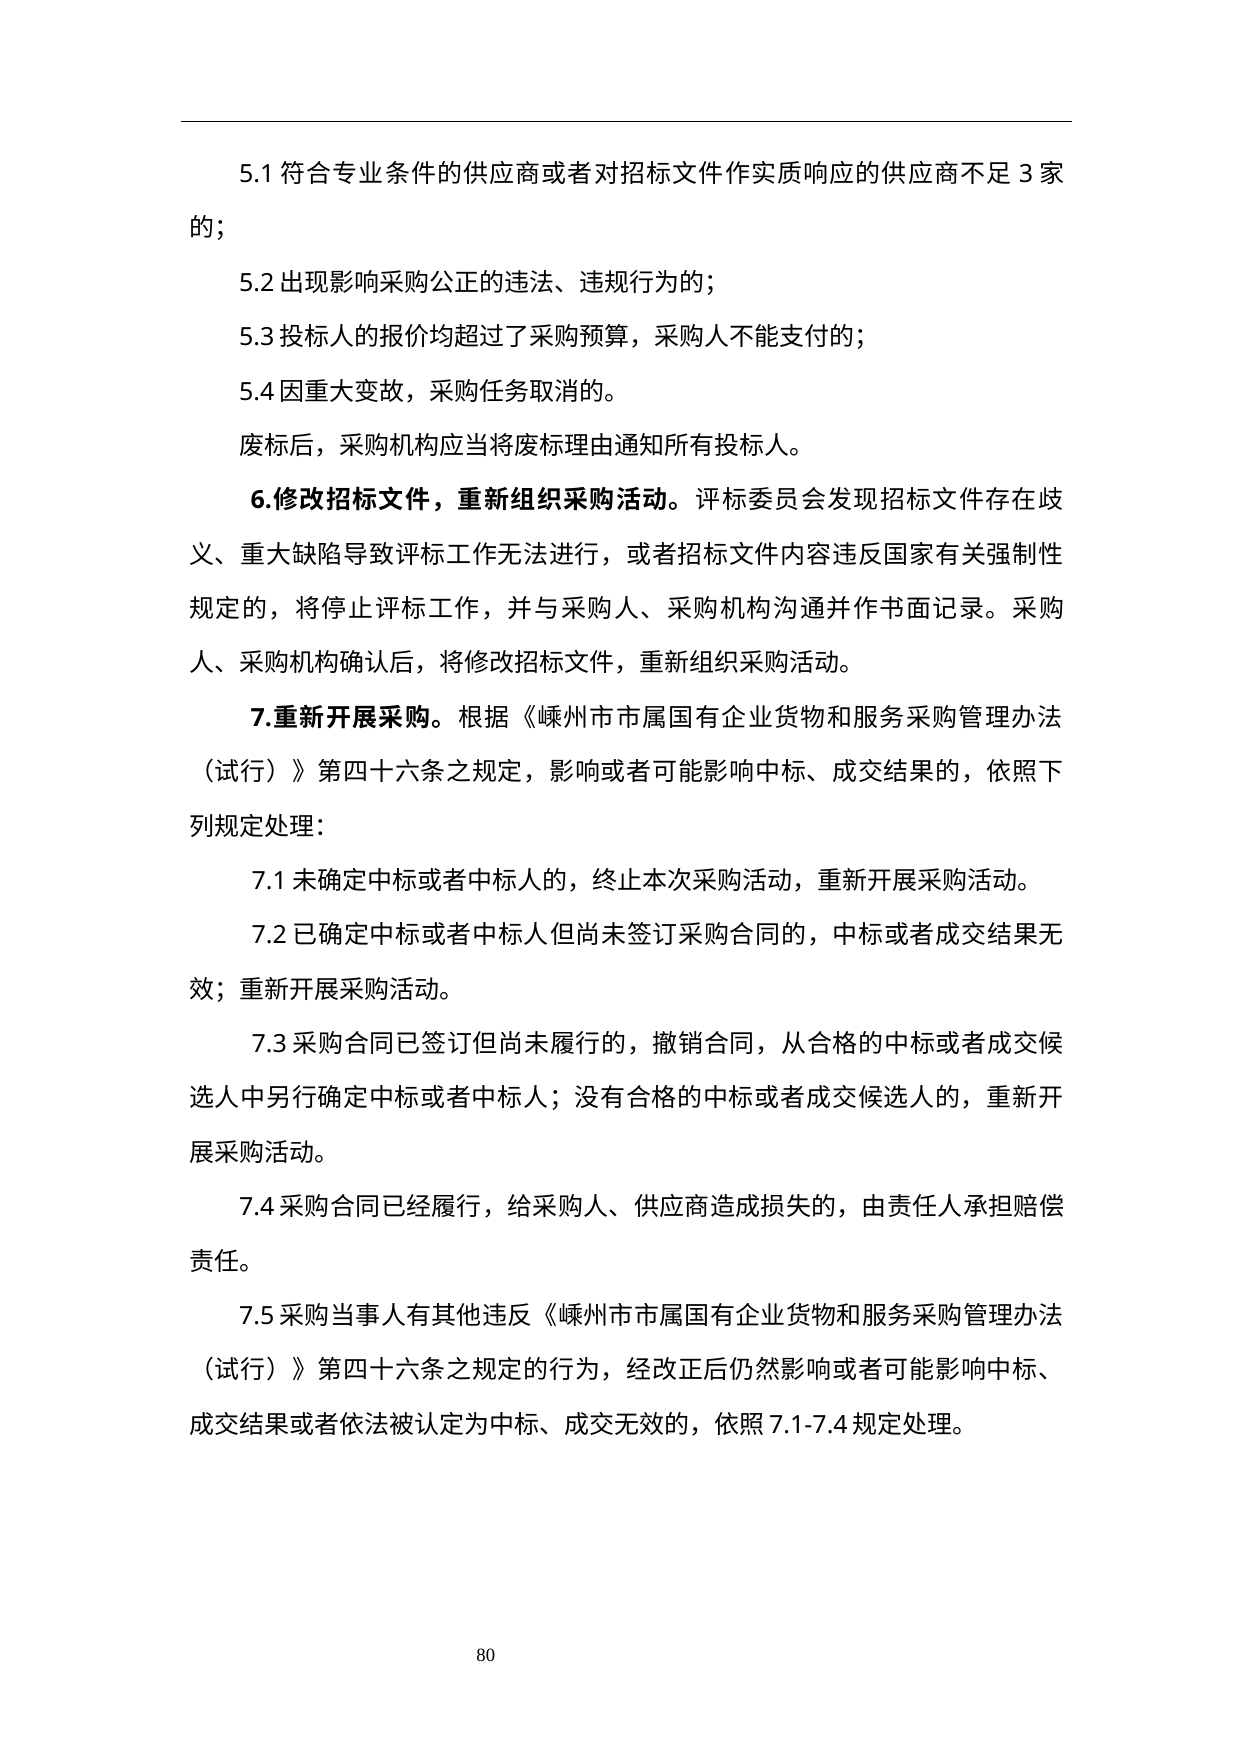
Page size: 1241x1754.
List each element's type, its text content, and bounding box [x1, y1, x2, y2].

text 7.4采购合同已经履行，给采购人、供应商造成损失的，由责任人承担赔偿责任。 [189, 1187, 1064, 1277]
text 6.修改招标文件，重新组织采购活动。评标委员会发现招标文件存在歧义、重大缺陷导致评标工作无法进行，或者招标文件内容违反国家有关强制性规定的，将停止评标工作，并与采购人、采购机构沟通并作书面记录。采购人、采购机构确认后，将修改招标文件，重新组织采购活动。 [189, 480, 1064, 679]
text 5.3投标人的报价均超过了采购预算，采购人不能支付的； [189, 317, 1064, 353]
text 7.1未确定中标或者中标人的，终止本次采购活动，重新开展采购活动。 [189, 860, 1064, 897]
text 7.3采购合同已签订但尚未履行的，撤销合同，从合格的中标或者成交候选人中另行确定中标或者中标人；没有合格的中标或者成交候选人的，重新开展采购活动。 [189, 1023, 1064, 1168]
text 5.1符合专业条件的供应商或者对招标文件作实质响应的供应商不足3家的； [189, 153, 1064, 244]
text 废标后，采购机构应当将废标理由通知所有投标人。 [189, 425, 1064, 462]
text 7.重新开展采购。根据《嵊州市市属国有企业货物和服务采购管理办法（试行）》第四十六条之规定，影响或者可能影响中标、成交结果的，依照下列规定处理： [189, 697, 1064, 842]
text 5.4因重大变故，采购任务取消的。 [189, 371, 1064, 407]
text 7.2已确定中标或者中标人但尚未签订采购合同的，中标或者成交结果无效；重新开展采购活动。 [189, 915, 1064, 1005]
text 7.5采购当事人有其他违反《嵊州市市属国有企业货物和服务采购管理办法（试行）》第四十六条之规定的行为，经改正后仍然影响或者可能影响中标、成交结果或者依法被认定为中标、成交无效的，依照7.1-7.4规定处理。 [189, 1295, 1064, 1440]
text 5.2出现影响采购公正的违法、违规行为的； [189, 262, 1064, 298]
